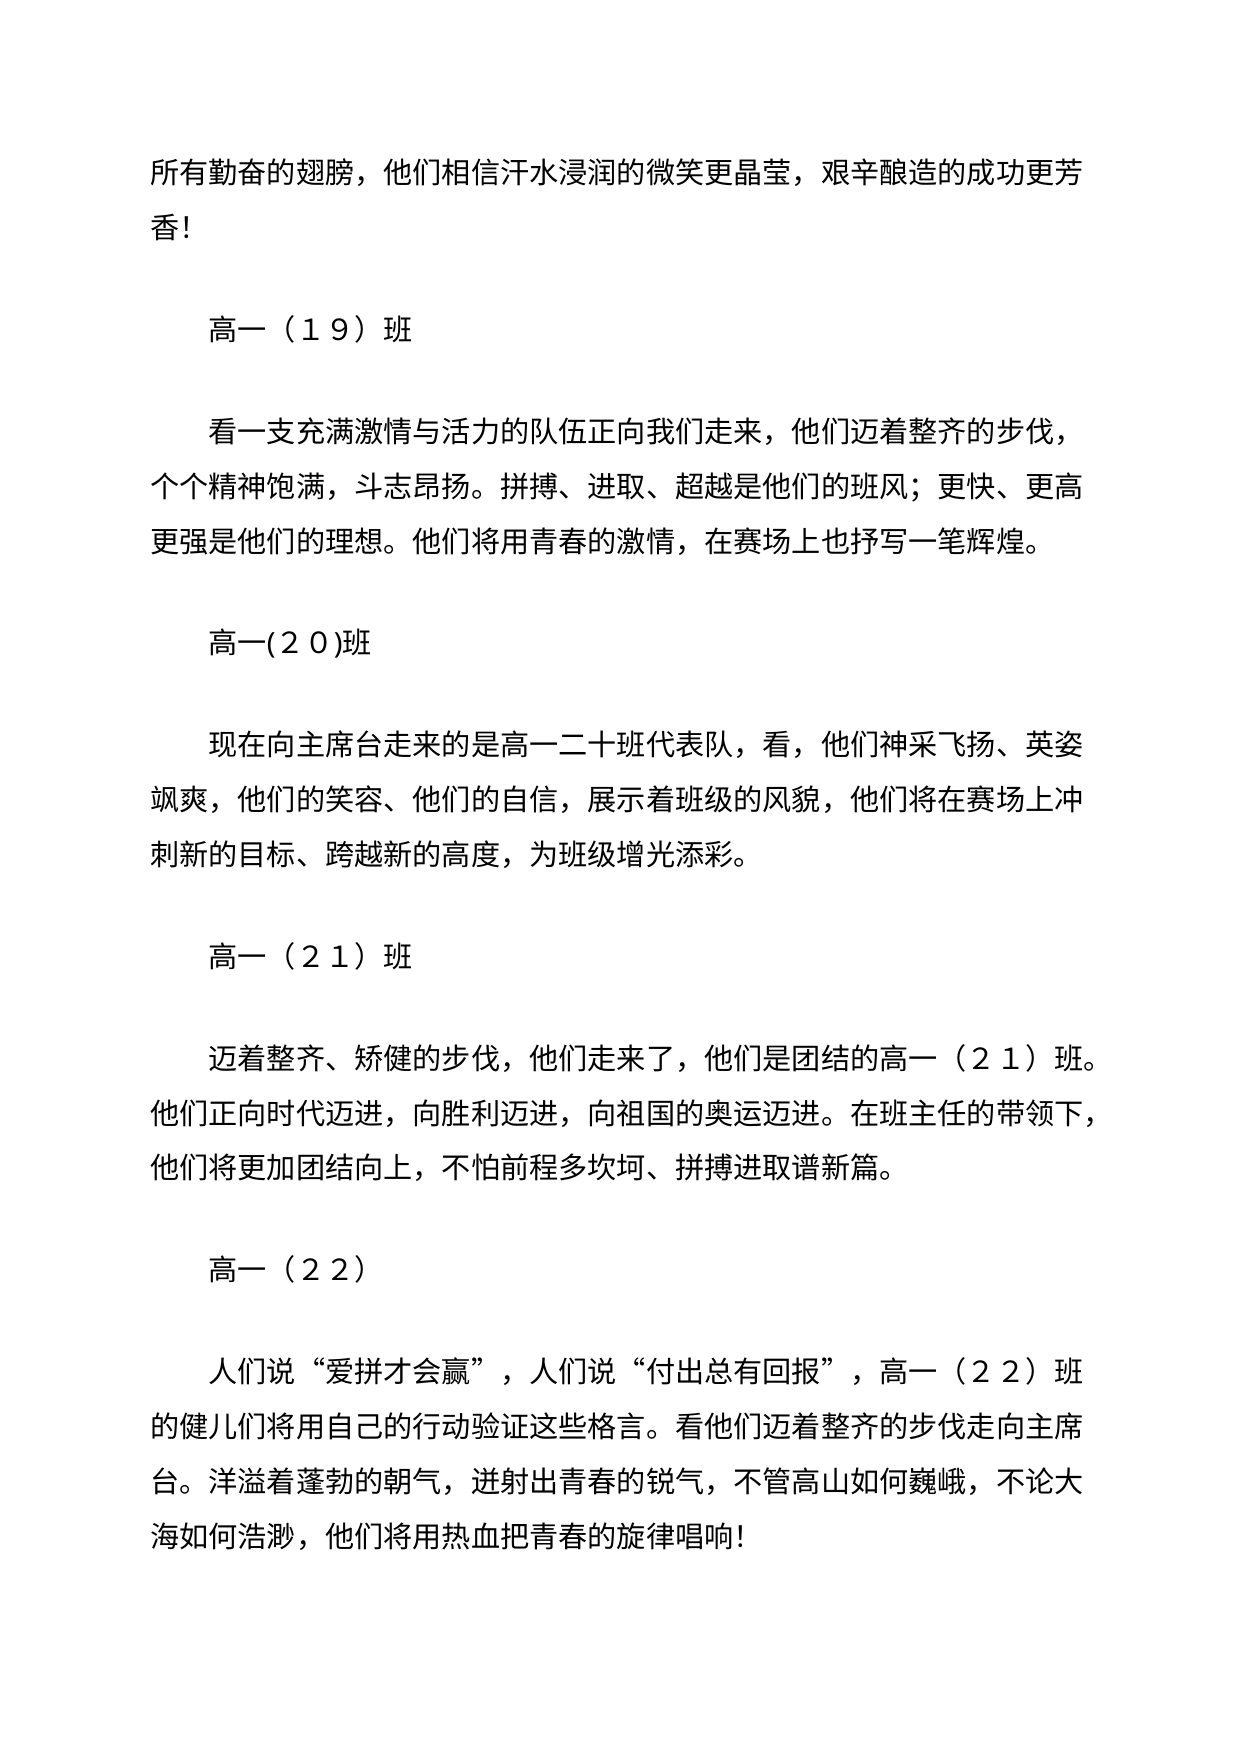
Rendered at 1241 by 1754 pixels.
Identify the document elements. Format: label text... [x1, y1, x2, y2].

text 人们说“爱拼才会赢”，人们说“付出总有回报”，高一（２２）班的健儿们将用自己的行动验证这些格言。看他们迈着整齐的步伐走向主席台。洋溢着蓬勃的朝气，迸射出青春的锐气，不管高山如何巍峨，不论大海如何浩渺，他们将用热血把青春的旋律唱响！ [150, 1349, 1090, 1556]
text 高一（２１）班 [150, 933, 1090, 976]
text 迈着整齐、矫健的步伐，他们走来了，他们是团结的高一（２１）班。他们正向时代迈进，向胜利迈进，向祖国的奥运迈进。在班主任的带领下，他们将更加团结向上，不怕前程多坎坷、拼搏进取谱新篇。 [150, 1035, 1090, 1187]
text 现在向主席台走来的是高一二十班代表队，看，他们神采飞扬、英姿飒爽，他们的笑容、他们的自信，展示着班级的风貌，他们将在赛场上冲刺新的目标、跨越新的高度，为班级增光添彩。 [150, 722, 1090, 874]
text 高一（１９）班 [150, 307, 1090, 349]
text 看一支充满激情与活力的队伍正向我们走来，他们迈着整齐的步伐，个个精神饱满，斗志昂扬。拼搏、进取、超越是他们的班风；更快、更高更强是他们的理想。他们将用青春的激情，在赛场上也抒写一笔辉煌。 [150, 408, 1090, 561]
text 高一（２２） [150, 1247, 1090, 1289]
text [150, 150, 1090, 247]
text 高一(２０)班 [150, 620, 1090, 662]
